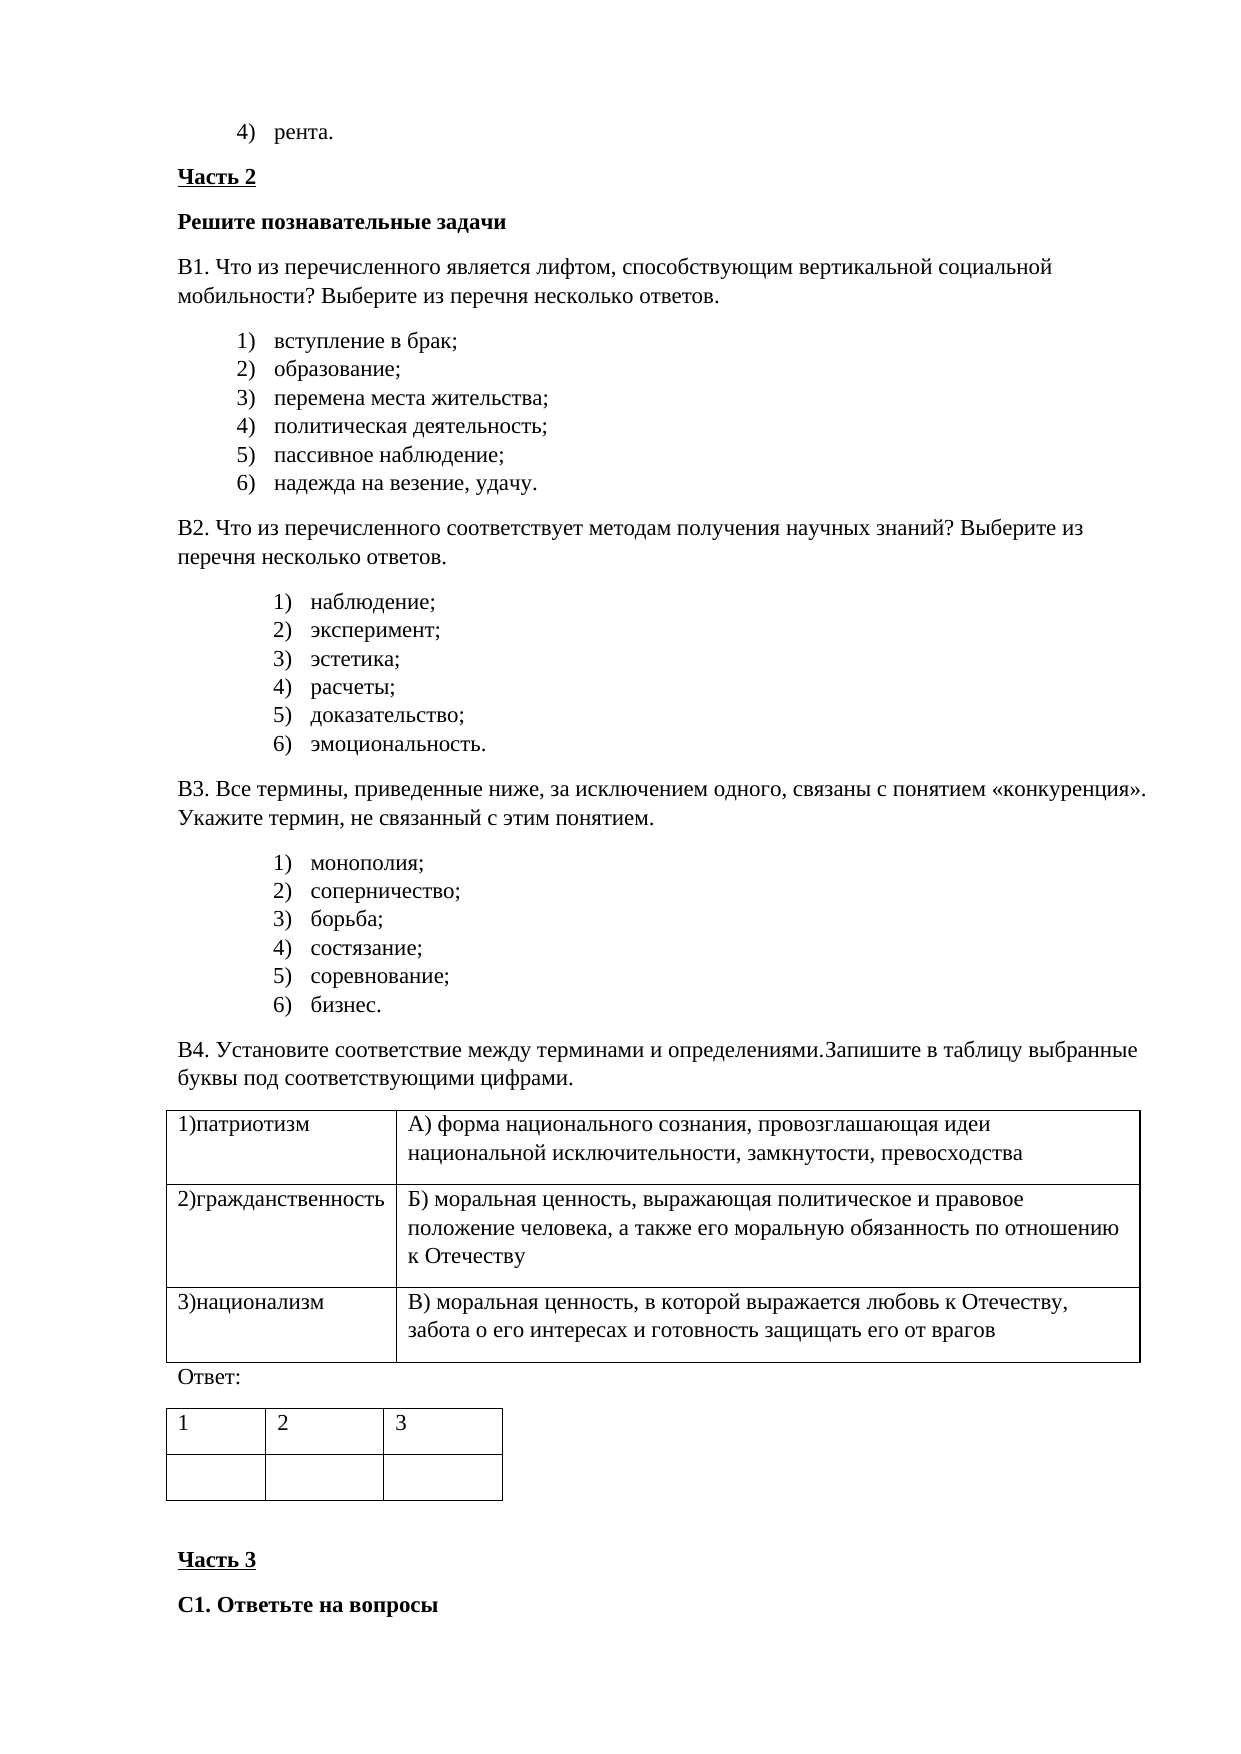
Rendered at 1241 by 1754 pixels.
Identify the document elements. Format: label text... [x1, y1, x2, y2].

text С1. Ответьте на вопросы [177, 1591, 1152, 1618]
list борьба; [273, 906, 1152, 932]
table_header А) форма национального сознания, провозглашающая идеи национальной исключительности, замкнутости, превосходства [397, 1111, 1139, 1184]
text Часть 3 [177, 1546, 1152, 1573]
text В1. Что из перечисленного является лифтом, способствующим вертикальной социальной мобильности? Выберите из перечня несколько ответов. [177, 253, 1152, 308]
table_header 3 [384, 1409, 502, 1454]
list монополия; [273, 849, 1152, 875]
table_header 1)патриотизм [167, 1111, 396, 1184]
text В3. Все термины, приведенные ниже, за исключением одного, связаны с понятием «конкуренция». Укажите термин, не связанный с этим понятием. [177, 775, 1152, 830]
list пассивное наблюдение; [236, 441, 1152, 467]
list соревнование; [273, 962, 1152, 989]
list доказательство; [273, 702, 1152, 728]
list перемена места жительства; [236, 384, 1152, 410]
table_cell Б) моральная ценность, выражающая политическое и правовое положение человека, а также его моральную обязанность по отношению к Отечеству [397, 1185, 1139, 1287]
table_cell [167, 1455, 265, 1500]
table_cell 3)национализм [167, 1288, 396, 1362]
list эксперимент; [273, 616, 1152, 643]
text Решите познавательные задачи [177, 208, 1152, 235]
list вступление в брак; [236, 327, 1152, 353]
list образование; [236, 355, 1152, 382]
list соперничество; [273, 877, 1152, 903]
list эстетика; [273, 645, 1152, 671]
table_header 1 [167, 1409, 265, 1454]
list надежда на везение, удачу. [236, 469, 1152, 496]
list состязание; [273, 934, 1152, 960]
table_cell 2)гражданственность [167, 1185, 396, 1287]
table_cell [266, 1455, 383, 1500]
text Часть 2 [177, 163, 1152, 189]
list бизнес. [273, 991, 1152, 1017]
list политическая деятельность; [236, 412, 1152, 439]
list расчеты; [273, 673, 1152, 699]
table_cell В) моральная ценность, в которой выражается любовь к Отечеству, забота о его интересах и готовность защищать его от врагов [397, 1288, 1139, 1362]
list рента. [236, 118, 1152, 144]
table_cell [384, 1455, 502, 1500]
text В2. Что из перечисленного соответствует методам получения научных знаний? Выберите из перечня несколько ответов. [177, 514, 1152, 569]
table_header 2 [266, 1409, 383, 1454]
text В4. Установите соответствие между терминами и определениями.Запишите в таблицу выбранные буквы под соответствующими цифрами. [177, 1036, 1152, 1091]
list наблюдение; [273, 588, 1152, 614]
list эмоциональность. [273, 730, 1152, 756]
text Ответ: [177, 1363, 1152, 1389]
